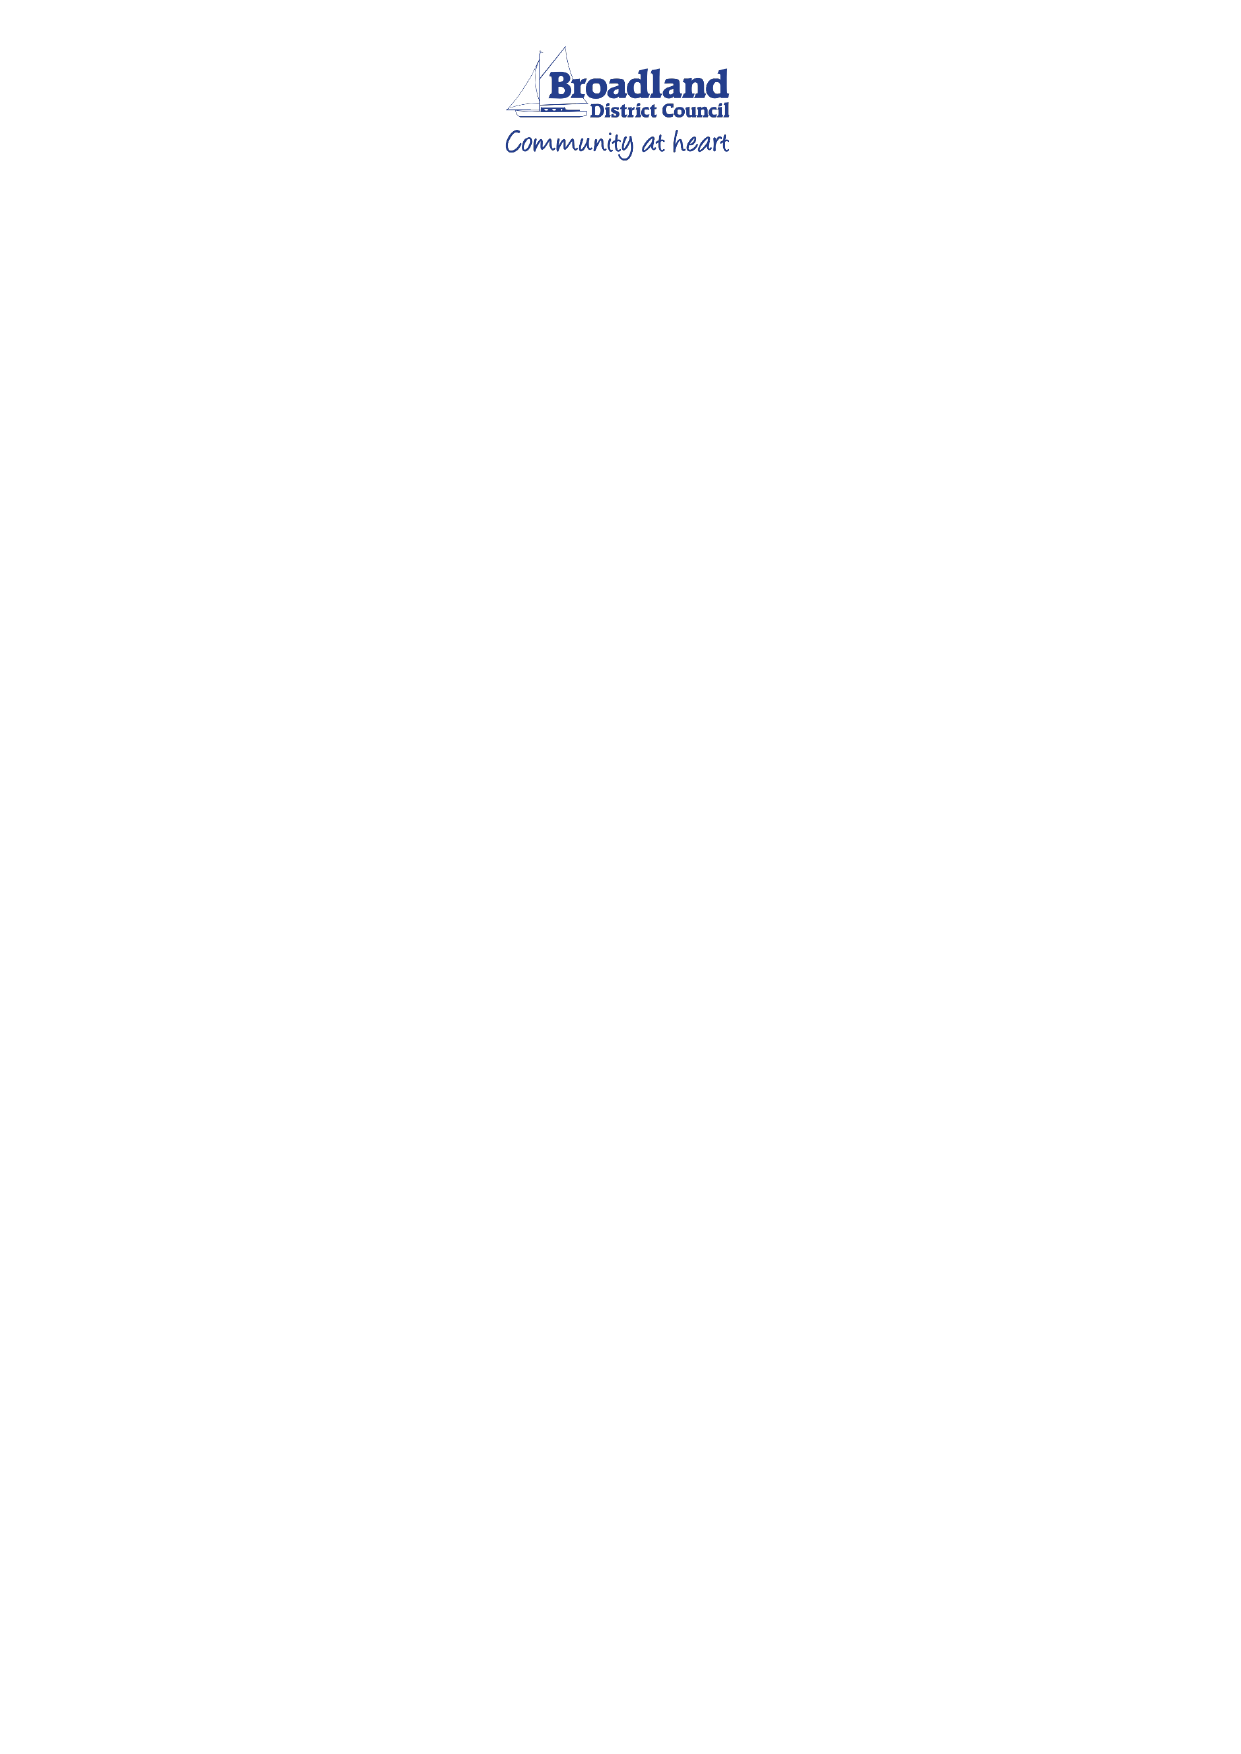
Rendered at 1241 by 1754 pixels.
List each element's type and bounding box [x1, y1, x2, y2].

picture [499, 35, 741, 170]
